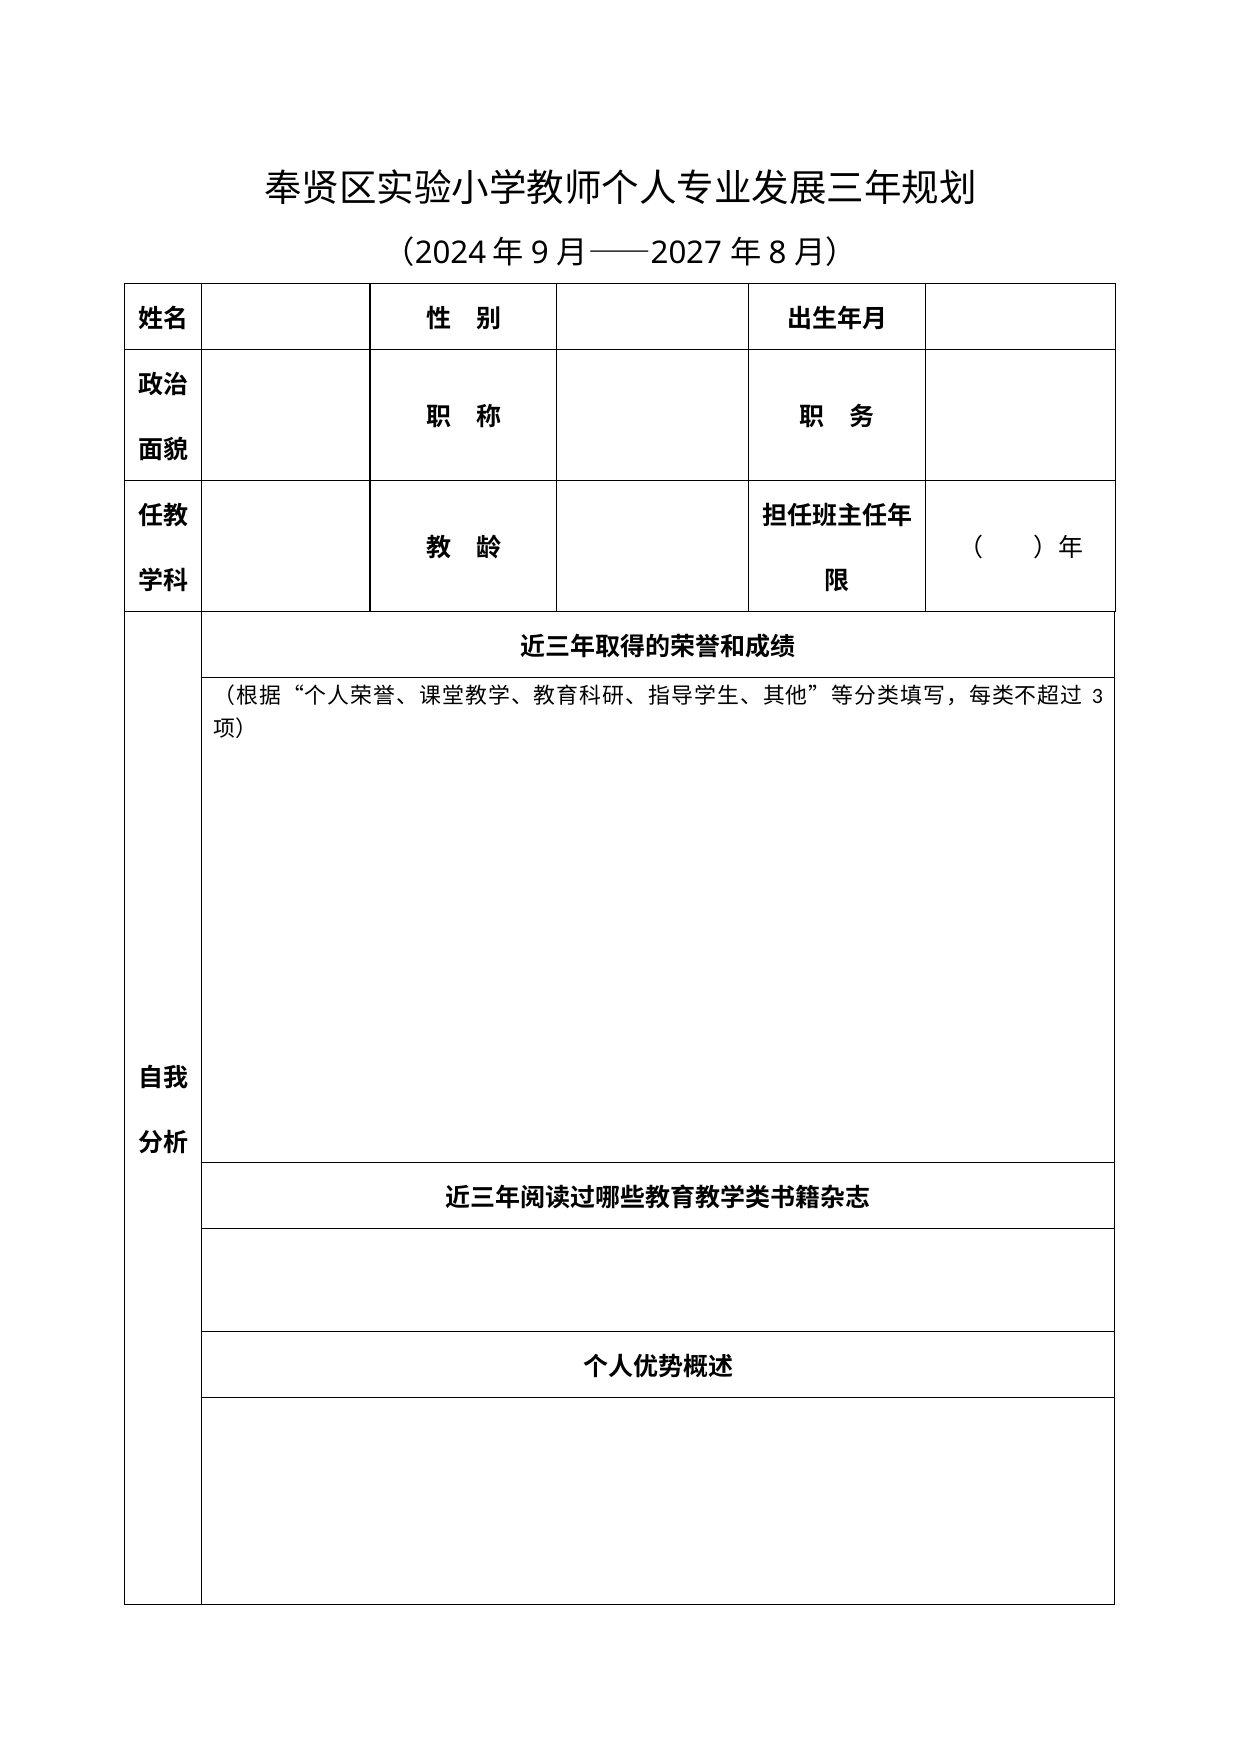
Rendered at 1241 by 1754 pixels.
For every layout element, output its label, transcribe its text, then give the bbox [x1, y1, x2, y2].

table_cell [202, 481, 369, 611]
table_header 性 别 [371, 284, 556, 349]
table_cell 个人优势概述 [202, 1332, 1114, 1397]
table_cell [202, 1229, 1114, 1331]
table_cell [202, 1398, 1114, 1603]
table_cell [926, 350, 1115, 480]
table_cell [202, 350, 369, 480]
table_cell （根据“个人荣誉、课堂教学、教育科研、指导学生、其他”等分类填写，每类不超过3项） [202, 678, 1114, 1162]
table_cell 任教学科 [125, 481, 201, 611]
table_cell （ ）年 [926, 481, 1115, 611]
table_header 姓名 [125, 284, 201, 349]
table_cell 教 龄 [371, 481, 556, 611]
table_cell 自我 分析 [125, 612, 201, 1603]
table_cell [557, 350, 748, 480]
table_cell 担任班主任年限 [749, 481, 925, 611]
table_header 出生年月 [749, 284, 925, 349]
table_header [202, 284, 369, 349]
table_cell [557, 481, 748, 611]
text 奉贤区实验小学教师个人专业发展三年规划 [187, 153, 1053, 218]
table_cell 近三年取得的荣誉和成绩 [202, 612, 1114, 677]
table_cell 政治面貌 [125, 350, 201, 480]
table_cell 近三年阅读过哪些教育教学类书籍杂志 [202, 1163, 1114, 1228]
table_header [926, 284, 1115, 349]
table_cell 职 务 [749, 350, 925, 480]
table_cell 职 称 [371, 350, 556, 480]
table_header [557, 284, 748, 349]
text （2024年 9 月——2027 年 8 月） [187, 218, 1053, 283]
